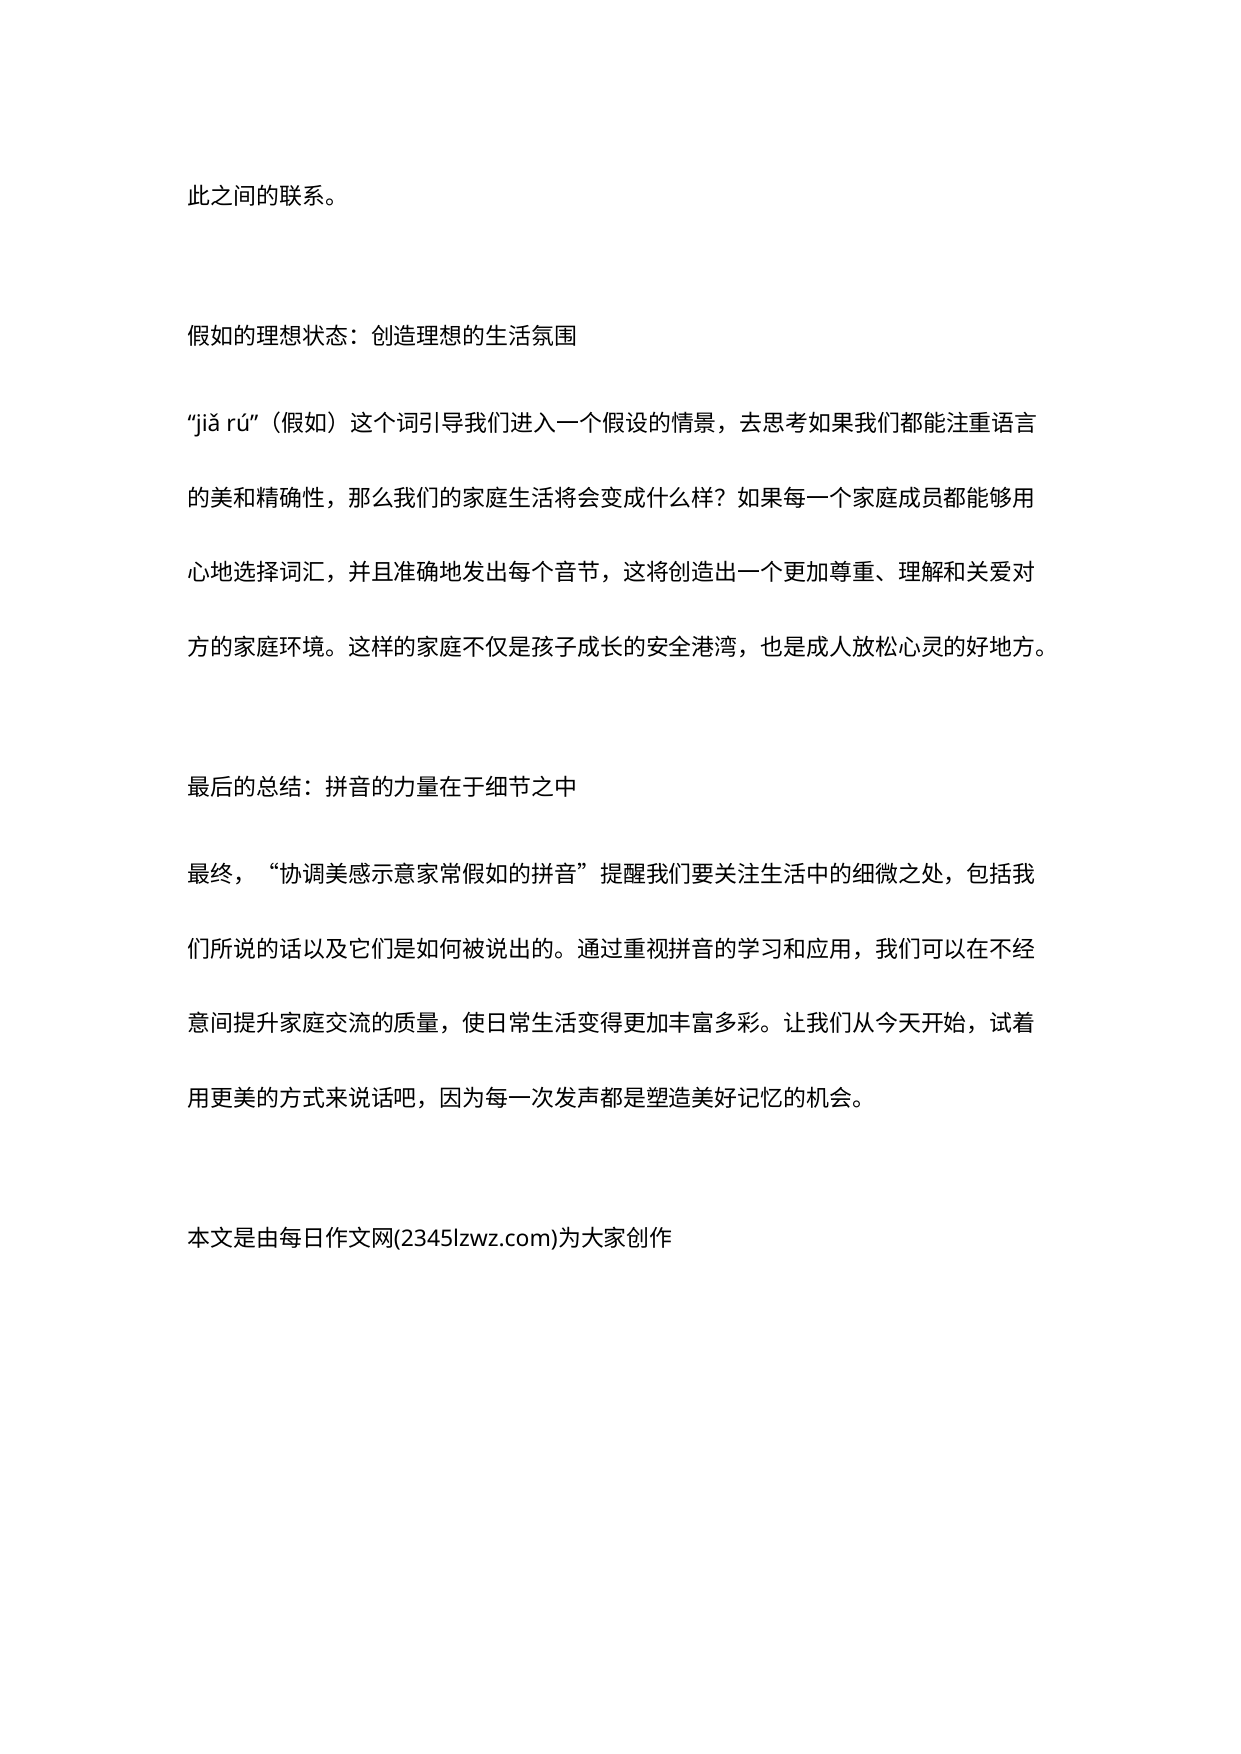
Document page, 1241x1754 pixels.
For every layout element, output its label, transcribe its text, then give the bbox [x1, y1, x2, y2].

text “jiǎ rú”（假如）这个词引导我们进入一个假设的情景，去思考如果我们都能注重语言的美和精确性，那么我们的家庭生活将会变成什么样？如果每一个家庭成员都能够用心地选择词汇，并且准确地发出每个音节，这将创造出一个更加尊重、理解和关爱对方的家庭环境。这样的家庭不仅是孩子成长的安全港湾，也是成人放松心灵的好地方。 [187, 389, 1053, 678]
text 假如的理想状态：创造理想的生活氛围 [187, 302, 1053, 367]
text 最后的总结：拼音的力量在于细节之中 [187, 753, 1053, 818]
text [187, 162, 1053, 227]
text 本文是由每日作文网(2345lzwz.com)为大家创作 [187, 1204, 1053, 1269]
text 最终，“协调美感示意家常假如的拼音”提醒我们要关注生活中的细微之处，包括我们所说的话以及它们是如何被说出的。通过重视拼音的学习和应用，我们可以在不经意间提升家庭交流的质量，使日常生活变得更加丰富多彩。让我们从今天开始，试着用更美的方式来说话吧，因为每一次发声都是塑造美好记忆的机会。 [187, 840, 1053, 1129]
